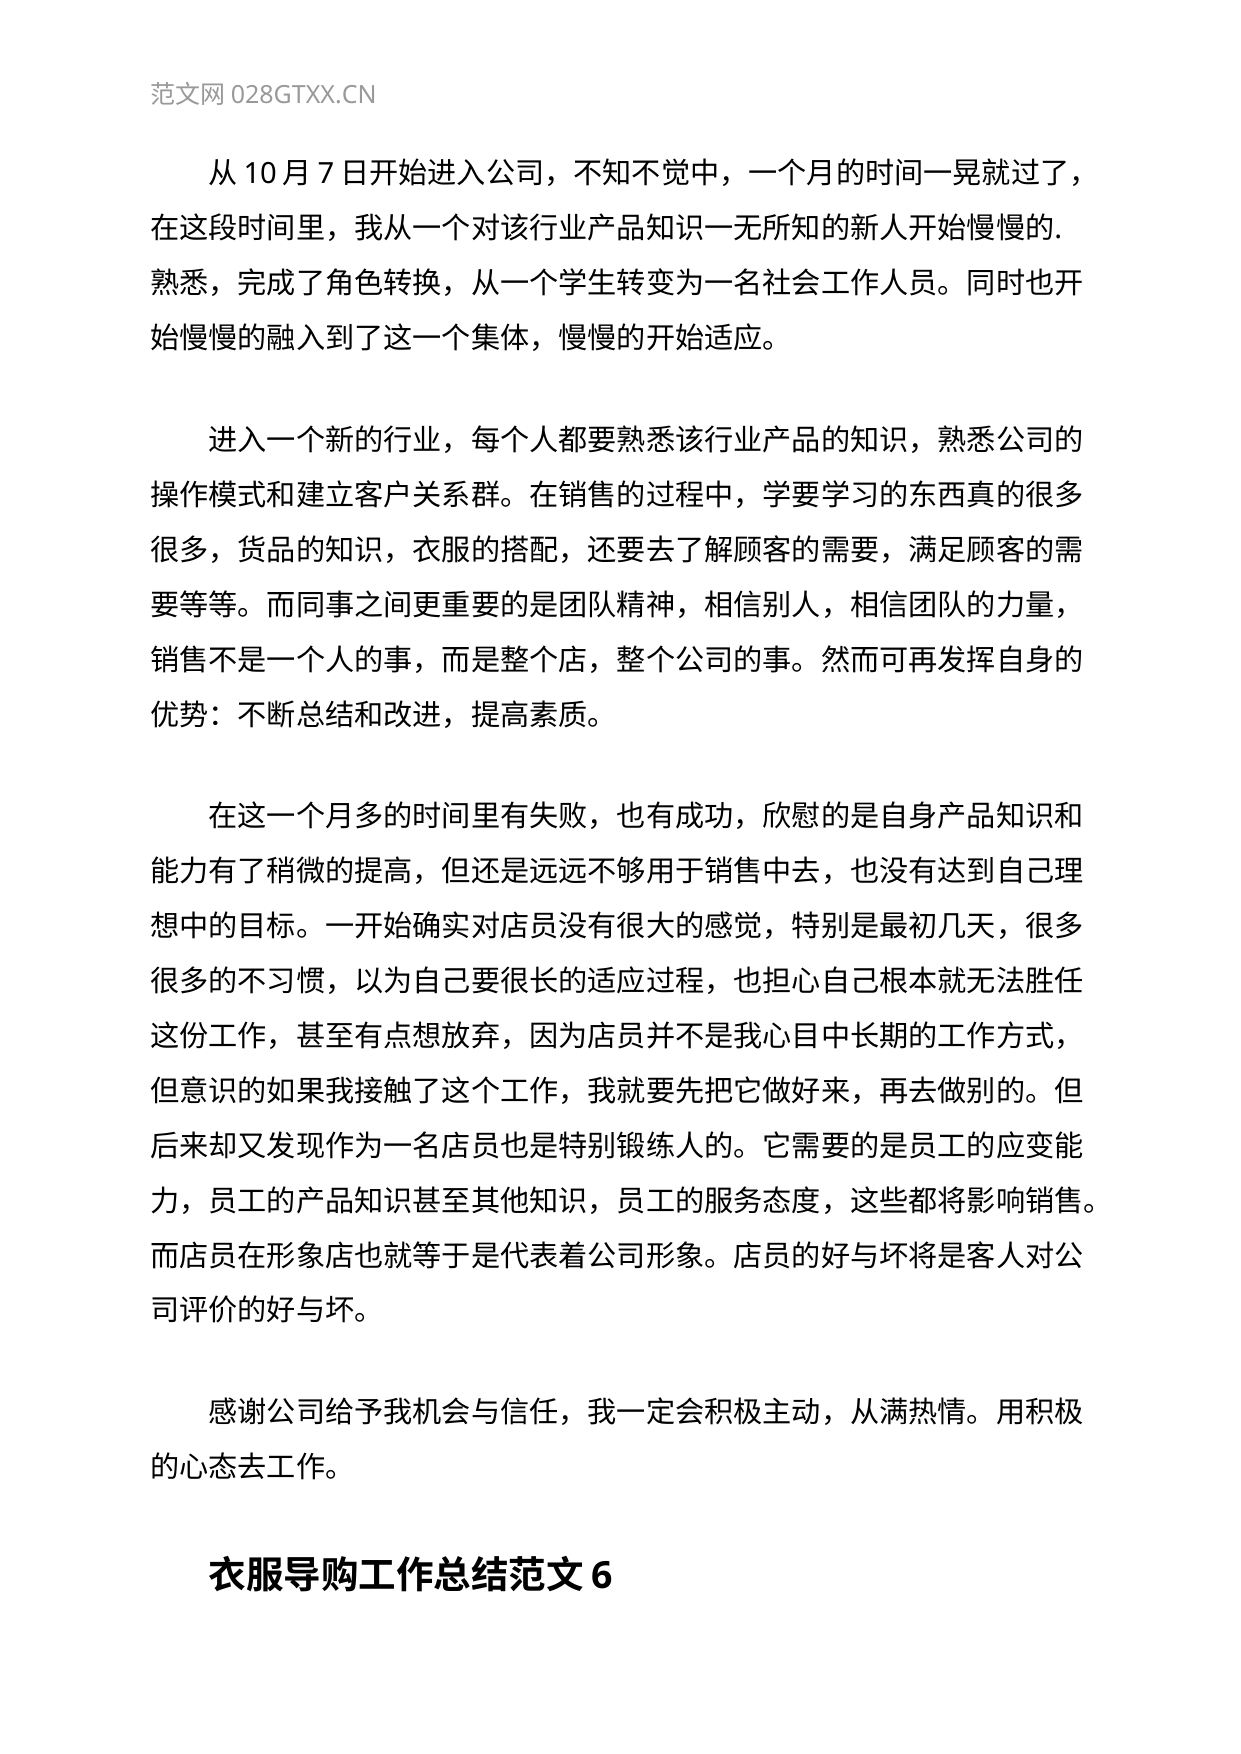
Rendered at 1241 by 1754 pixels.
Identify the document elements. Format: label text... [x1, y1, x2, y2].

text 进入一个新的行业，每个人都要熟悉该行业产品的知识，熟悉公司的操作模式和建立客户关系群。在销售的过程中，学要学习的东西真的很多很多，货品的知识，衣服的搭配，还要去了解顾客的需要，满足顾客的需要等等。而同事之间更重要的是团队精神，相信别人，相信团队的力量，销售不是一个人的事，而是整个店，整个公司的事。然而可再发挥自身的优势：不断总结和改进，提高素质。 [150, 417, 1090, 733]
text 衣服导购工作总结范文6 [150, 1545, 1090, 1600]
text 从10月7日开始进入公司，不知不觉中，一个月的时间一晃就过了，在这段时间里，我从一个对该行业产品知识一无所知的新人开始慢慢的.熟悉，完成了角色转换，从一个学生转变为一名社会工作人员。同时也开始慢慢的融入到了这一个集体，慢慢的开始适应。 [150, 150, 1090, 357]
text 感谢公司给予我机会与信任，我一定会积极主动，从满热情。用积极的心态去工作。 [150, 1389, 1090, 1486]
text 在这一个月多的时间里有失败，也有成功，欣慰的是自身产品知识和能力有了稍微的提高，但还是远远不够用于销售中去，也没有达到自己理想中的目标。一开始确实对店员没有很大的感觉，特别是最初几天，很多很多的不习惯，以为自己要很长的适应过程，也担心自己根本就无法胜任这份工作，甚至有点想放弃，因为店员并不是我心目中长期的工作方式，但意识的如果我接触了这个工作，我就要先把它做好来，再去做别的。但后来却又发现作为一名店员也是特别锻练人的。它需要的是员工的应变能力，员工的产品知识甚至其他知识，员工的服务态度，这些都将影响销售。而店员在形象店也就等于是代表着公司形象。店员的好与坏将是客人对公司评价的好与坏。 [150, 793, 1090, 1329]
